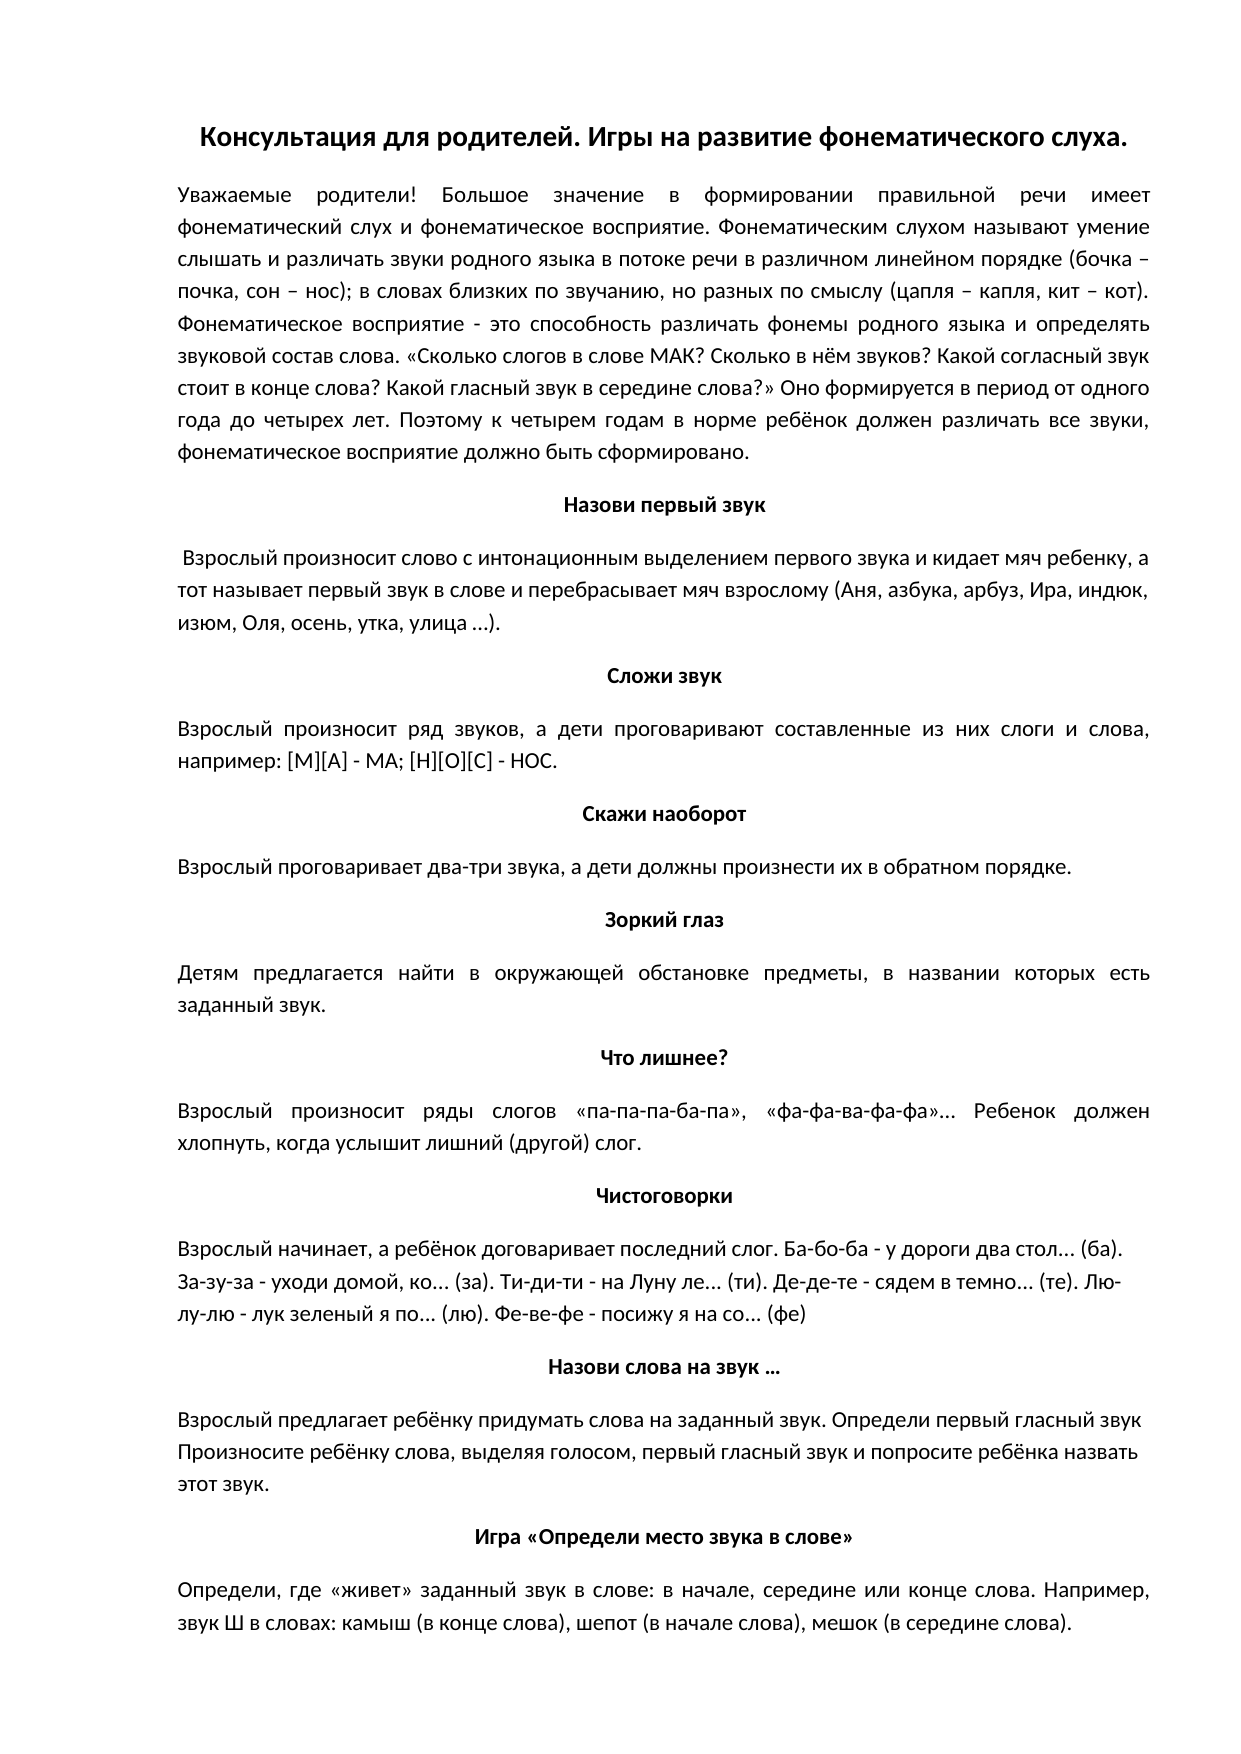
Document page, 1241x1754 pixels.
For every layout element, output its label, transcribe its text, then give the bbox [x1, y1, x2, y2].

text Взрослый проговаривает два-три звука, а дети должны произнести их в обратном порядке. [177, 852, 1152, 880]
text Назови первый звук [177, 490, 1152, 518]
text Что лишнее? [177, 1043, 1152, 1071]
text Игра «Определи место звука в слове» [177, 1522, 1152, 1550]
text Скажи наоборот [177, 799, 1152, 827]
text Детям предлагается найти в окружающей обстановке предметы, в названии которых есть заданный звук. [177, 958, 1152, 1018]
text Взрослый предлагает ребёнку придумать слова на заданный звук. Определи первый гласный звук Произносите ребёнку слова, выделяя голосом, первый гласный звук и попросите ребёнка назвать этот звук. [177, 1405, 1152, 1497]
text Зоркий глаз [177, 905, 1152, 933]
text Взрослый произносит слово с интонационным выделением первого звука и кидает мяч ребенку, а тот называет первый звук в слове и перебрасывает мяч взрослому (Аня, азбука, арбуз, Ира, индюк, изюм, Оля, осень, утка, улица …). [177, 543, 1152, 636]
text Взрослый произносит ряды слогов «па-па-па-ба-па», «фа-фа-ва-фа-фа»… Ребенок должен хлопнуть, когда услышит лишний (другой) слог. [177, 1096, 1152, 1157]
text Сложи звук [177, 661, 1152, 689]
text Чистоговорки [177, 1182, 1152, 1209]
text Консультация для родителей. Игры на развитие фонематического слуха. [177, 118, 1152, 154]
text Назови слова на звук … [177, 1352, 1152, 1380]
text Взрослый произносит ряд звуков, а дети проговаривают составленные из них слоги и слова, например: [М][А] - МА; [Н][О][С] - НОС. [177, 714, 1152, 774]
text Определи, где «живет» заданный звук в слове: в начале, середине или конце слова. Например, звук Ш в словах: камыш (в конце слова), шепот (в начале слова), мешок (в середине слова). [177, 1575, 1152, 1636]
text Уважаемые родители! Большое значение в формировании правильной речи имеет фонематический слух и фонематическое восприятие. Фонематическим слухом называют умение слышать и различать звуки родного языка в потоке речи в различном линейном порядке (бочка – почка, сон – нос); в словах близких по звучанию, но разных по смыслу (цапля – капля, кит – кот). Фонематическое восприятие - это способность различать фонемы родного языка и определять звуковой состав слова. «Сколько слогов в слове МАК? Сколько в нём звуков? Какой согласный звук стоит в конце слова? Какой гласный звук в середине слова?» Оно формируется в период от одного года до четырех лет. Поэтому к четырем годам в норме ребёнок должен различать все звуки, фонематическое восприятие должно быть сформировано. [177, 180, 1152, 465]
text Взрослый начинает, а ребёнок договаривает последний слог. Ба-бо-ба - у дороги два стол... (ба). За-зу-за - уходи домой, ко... (за). Ти-ди-ти - на Луну ле... (ти). Де-де-те - сядем в темно... (те). Лю-лу-лю - лук зеленый я по... (лю). Фе-ве-фе - посижу я на со... (фе) [177, 1234, 1152, 1327]
